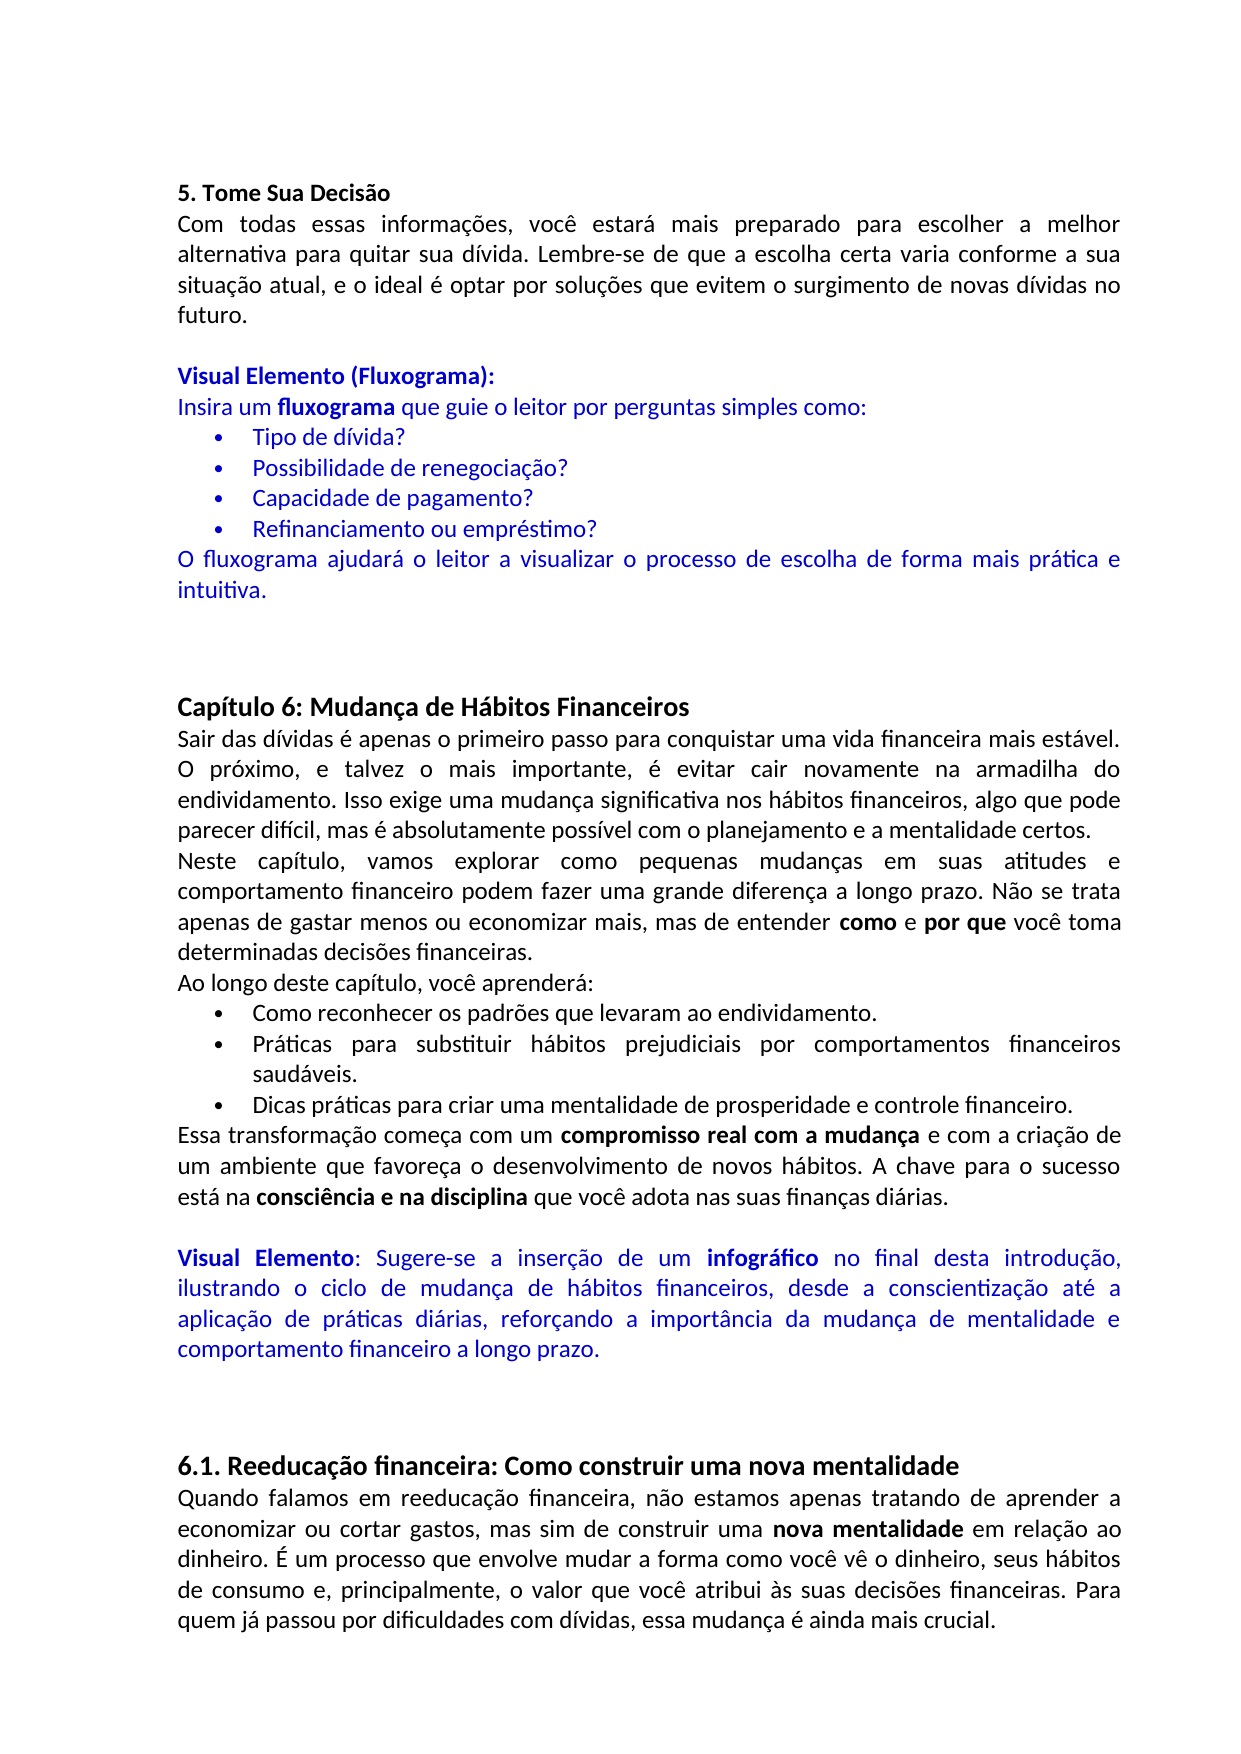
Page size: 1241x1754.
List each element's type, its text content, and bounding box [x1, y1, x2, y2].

list Práticas para substituir hábitos prejudiciais por comportamentos financeiros saudáveis. [215, 1028, 1122, 1089]
text Visual Elemento (Fluxograma): [177, 360, 1122, 391]
text Sair das dívidas é apenas o primeiro passo para conquistar uma vida financeira mais estável. O próximo, e talvez o mais importante, é evitar cair novamente na armadilha do endividamento. Isso exige uma mudança significativa nos hábitos financeiros, algo que pode parecer difícil, mas é absolutamente possível com o planejamento e a mentalidade certos. [177, 723, 1122, 845]
text O fluxograma ajudará o leitor a visualizar o processo de escolha de forma mais prática e intuitiva. [177, 543, 1122, 604]
text Ao longo deste capítulo, você aprenderá: [177, 967, 1122, 998]
list Refinanciamento ou empréstimo? [215, 513, 1122, 543]
text Capítulo 6: Mudança de Hábitos Financeiros [177, 688, 1122, 723]
list Possibilidade de renegociação? [215, 452, 1122, 482]
text Insira um fluxograma que guie o leitor por perguntas simples como: [177, 391, 1122, 421]
list Como reconhecer os padrões que levaram ao endividamento. [215, 998, 1122, 1028]
text Neste capítulo, vamos explorar como pequenas mudanças em suas atitudes e comportamento financeiro podem fazer uma grande diferença a longo prazo. Não se trata apenas de gastar menos ou economizar mais, mas de entender como e por que você toma determinadas decisões financeiras. [177, 845, 1122, 967]
text 6.1. Reeducação financeira: Como construir uma nova mentalidade [177, 1448, 1122, 1482]
list Capacidade de pagamento? [215, 482, 1122, 513]
text Visual Elemento: Sugere-se a inserção de um infográfico no final desta introdução, ilustrando o ciclo de mudança de hábitos financeiros, desde a conscientização até a aplicação de práticas diárias, reforçando a importância da mudança de mentalidade e comportamento financeiro a longo prazo. [177, 1242, 1122, 1364]
list Dicas práticas para criar uma mentalidade de prosperidade e controle financeiro. [215, 1089, 1122, 1120]
text Essa transformação começa com um compromisso real com a mudança e com a criação de um ambiente que favoreça o desenvolvimento de novos hábitos. A chave para o sucesso está na consciência e na disciplina que você adota nas suas finanças diárias. [177, 1120, 1122, 1211]
text Com todas essas informações, você estará mais preparado para escolher a melhor alternativa para quitar sua dívida. Lembre-se de que a escolha certa varia conforme a sua situação atual, e o ideal é optar por soluções que evitem o surgimento de novas dívidas no futuro. [177, 208, 1122, 330]
list Tipo de dívida? [215, 421, 1122, 452]
text Quando falamos em reeducação financeira, não estamos apenas tratando de aprender a economizar ou cortar gastos, mas sim de construir uma nova mentalidade em relação ao dinheiro. É um processo que envolve mudar a forma como você vê o dinheiro, seus hábitos de consumo e, principalmente, o valor que você atribui às suas decisões financeiras. Para quem já passou por dificuldades com dívidas, essa mudança é ainda mais crucial. [177, 1482, 1122, 1635]
text 5. Tome Sua Decisão [177, 177, 1122, 208]
